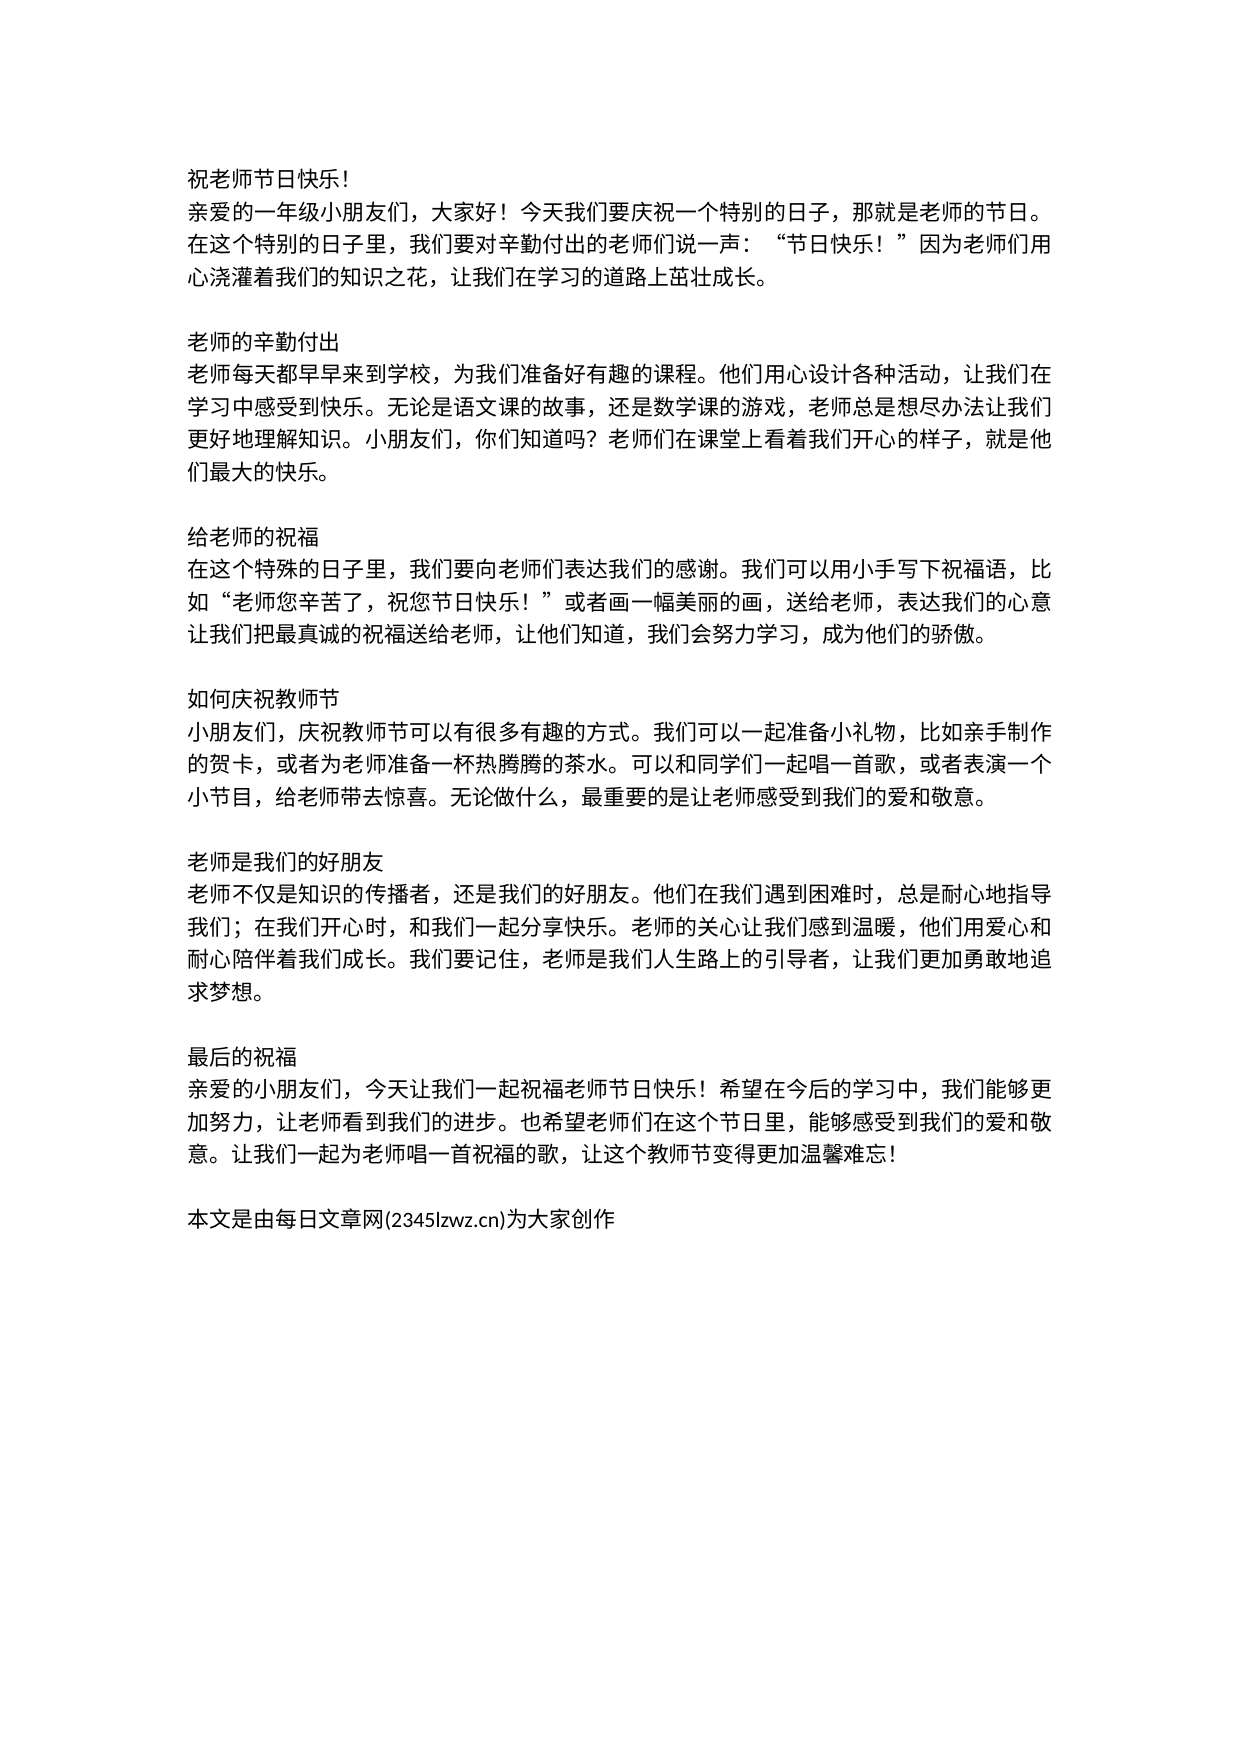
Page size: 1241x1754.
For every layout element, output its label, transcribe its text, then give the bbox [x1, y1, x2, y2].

text 老师是我们的好朋友 [187, 844, 1053, 877]
text 给老师的祝福 [187, 519, 1053, 552]
text 在这个特殊的日子里，我们要向老师们表达我们的感谢。我们可以用小手写下祝福语，比如“老师您辛苦了，祝您节日快乐！”或者画一幅美丽的画，送给老师，表达我们的心意。让我们把最真诚的祝福送给老师，让他们知道，我们会努力学习，成为他们的骄傲。 [187, 552, 1053, 649]
text 亲爱的一年级小朋友们，大家好！今天我们要庆祝一个特别的日子，那就是老师的节日。在这个特别的日子里，我们要对辛勤付出的老师们说一声：“节日快乐！”因为老师们用心浇灌着我们的知识之花，让我们在学习的道路上茁壮成长。 [187, 194, 1053, 292]
text 祝老师节日快乐！ [187, 162, 1053, 194]
text 老师的辛勤付出 [187, 324, 1053, 357]
text 如何庆祝教师节 [187, 682, 1053, 714]
text 小朋友们，庆祝教师节可以有很多有趣的方式。我们可以一起准备小礼物，比如亲手制作的贺卡，或者为老师准备一杯热腾腾的茶水。可以和同学们一起唱一首歌，或者表演一个小节目，给老师带去惊喜。无论做什么，最重要的是让老师感受到我们的爱和敬意。 [187, 714, 1053, 812]
text 本文是由每日文章网(2345lzwz.cn)为大家创作 [187, 1202, 1053, 1234]
text 老师每天都早早来到学校，为我们准备好有趣的课程。他们用心设计各种活动，让我们在学习中感受到快乐。无论是语文课的故事，还是数学课的游戏，老师总是想尽办法让我们更好地理解知识。小朋友们，你们知道吗？老师们在课堂上看着我们开心的样子，就是他们最大的快乐。 [187, 357, 1053, 487]
text 最后的祝福 [187, 1039, 1053, 1072]
text 亲爱的小朋友们，今天让我们一起祝福老师节日快乐！希望在今后的学习中，我们能够更加努力，让老师看到我们的进步。也希望老师们在这个节日里，能够感受到我们的爱和敬意。让我们一起为老师唱一首祝福的歌，让这个教师节变得更加温馨难忘！ [187, 1072, 1053, 1169]
text 老师不仅是知识的传播者，还是我们的好朋友。他们在我们遇到困难时，总是耐心地指导我们；在我们开心时，和我们一起分享快乐。老师的关心让我们感到温暖，他们用爱心和耐心陪伴着我们成长。我们要记住，老师是我们人生路上的引导者，让我们更加勇敢地追求梦想。 [187, 877, 1053, 1007]
